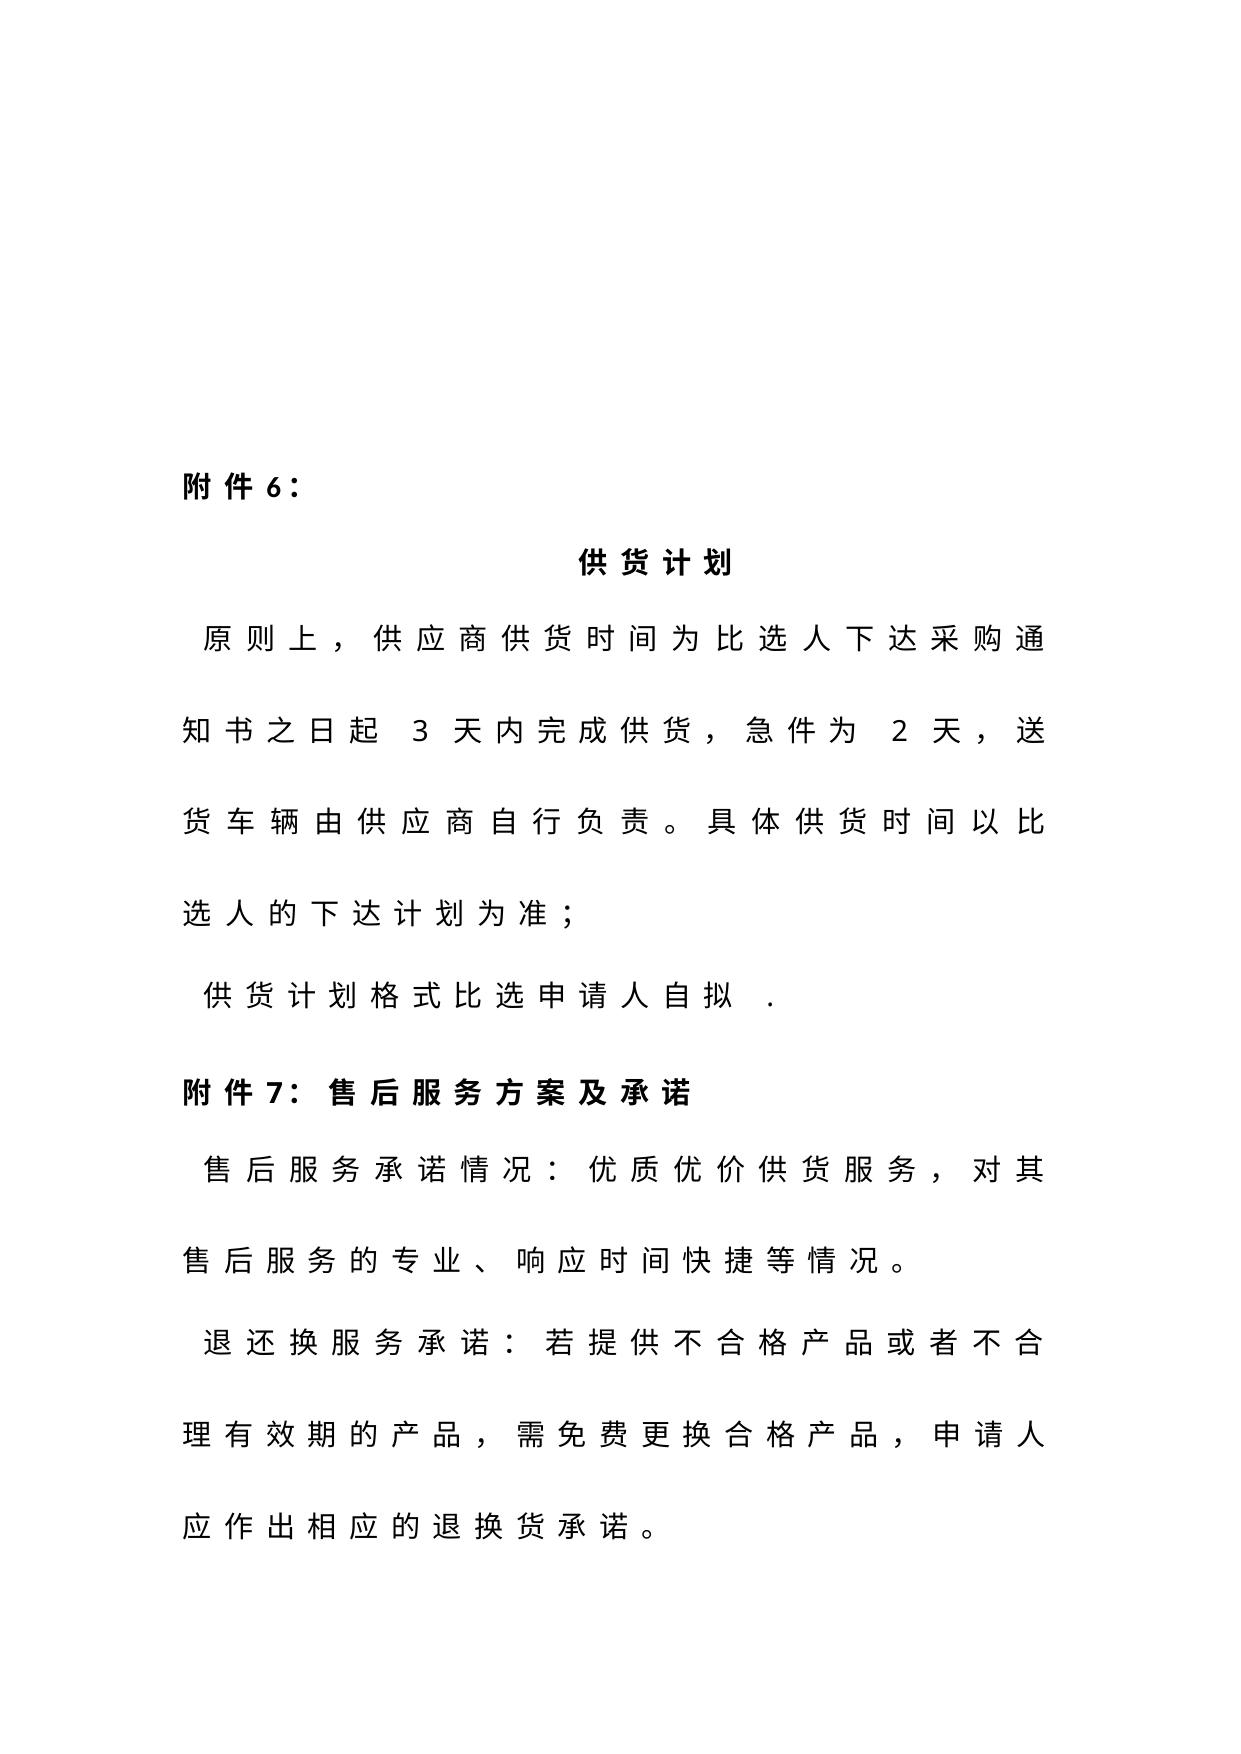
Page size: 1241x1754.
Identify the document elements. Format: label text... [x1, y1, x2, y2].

text 退还换服务承诺：若提供不合格产品或者不合理有效期的产品，需免费更换合格产品，申请人应作出相应的退换货承诺。 [183, 1311, 1058, 1555]
text 售后服务承诺情况：优质优价供货服务，对其售后服务的专业、响应时间快捷等情况。 [183, 1137, 1058, 1289]
list 附件6： [183, 454, 1058, 515]
text 供货计划 [183, 530, 1058, 591]
text 原则上，供应商供货时间为比选人下达采购通知书之日起3天内完成供货，急件为2天，送货车辆由供应商自行负责。具体供货时间以比选人的下达计划为准； [183, 607, 1058, 942]
text 附件7：售后服务方案及承诺 [183, 1061, 1058, 1122]
text 供货计划格式比选申请人自拟. [183, 963, 1058, 1024]
